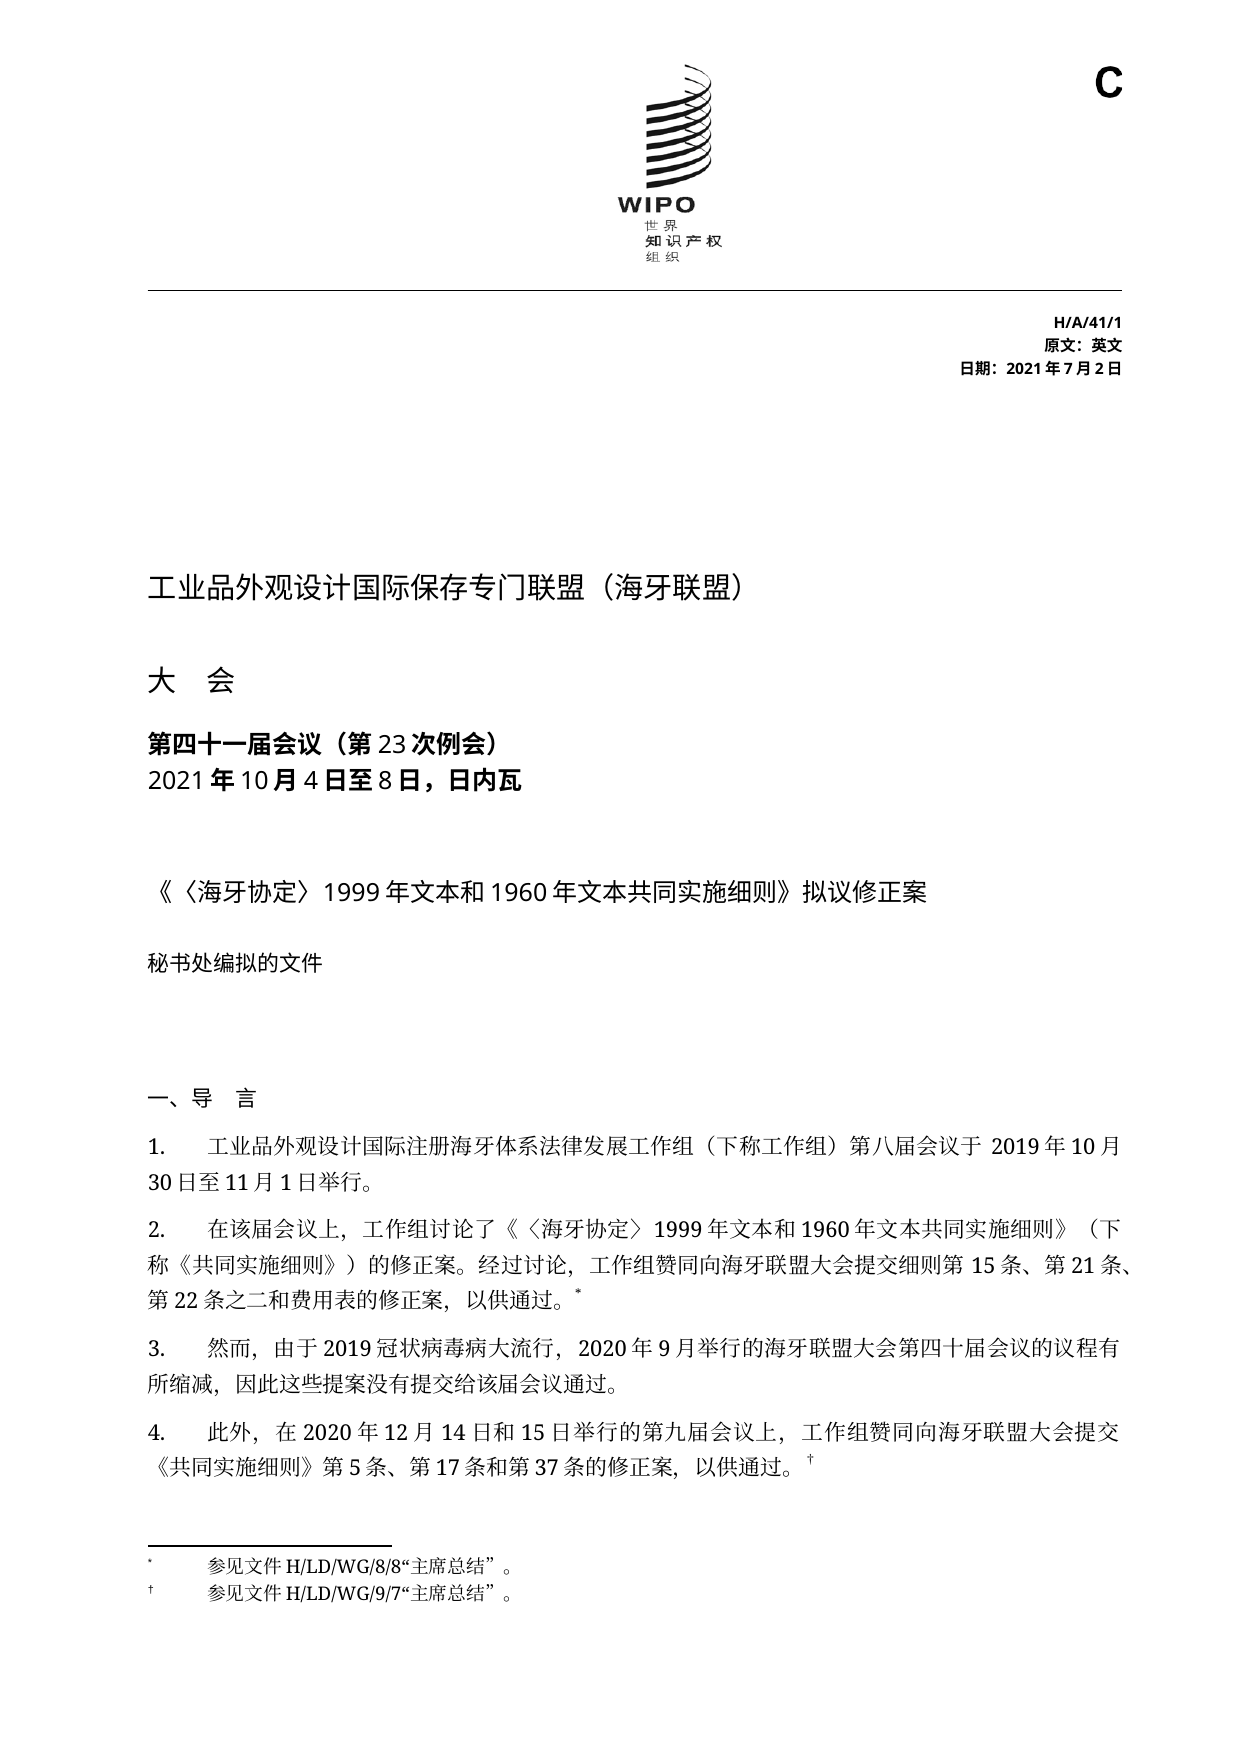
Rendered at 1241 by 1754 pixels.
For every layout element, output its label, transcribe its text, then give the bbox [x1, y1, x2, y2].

text 工业品外观设计国际保存专门联盟（海牙联盟） [148, 565, 1122, 607]
text 第四十一届会议（第23次例会） 2021年10月4日至8日，日内瓦 [148, 724, 1122, 797]
text 《〈海牙协定〉1999年文本和1960年文本共同实施细则》拟议修正案 [148, 872, 1122, 908]
text 然而，由于2019冠状病毒病大流行，2020年9月举行的海牙联盟大会第四十届会议的议程有所缩减，因此这些提案没有提交给该届会议通过。 [148, 1327, 1122, 1398]
text 在该届会议上，工作组讨论了《〈海牙协定〉1999年文本和1960年文本共同实施细则》（下称《共同实施细则》）的修正案。经过讨论，工作组赞同向海牙联盟大会提交细则第15条、第21条、第22条之二和费用表的修正案，以供通过。 [148, 1209, 1122, 1315]
text 秘书处编拟的文件 [148, 946, 1122, 977]
text 日期：2021年7月2日 [148, 356, 1122, 379]
text 原文：英文 [148, 333, 1122, 356]
text h/a/41/1 [148, 291, 1122, 333]
picture [613, 59, 1123, 278]
text 此外，在2020年12月14日和15日举行的第九届会议上，工作组赞同向海牙联盟大会提交《共同实施细则》第5条、第17条和第37条的修正案，以供通过。 [148, 1411, 1122, 1482]
text 工业品外观设计国际注册海牙体系法律发展工作组（下称工作组）第八届会议于2019年10月30日至11月1日举行。 [148, 1125, 1122, 1196]
text 大 会 [148, 657, 1122, 699]
subtitle 一、导 言 [148, 1077, 1122, 1113]
